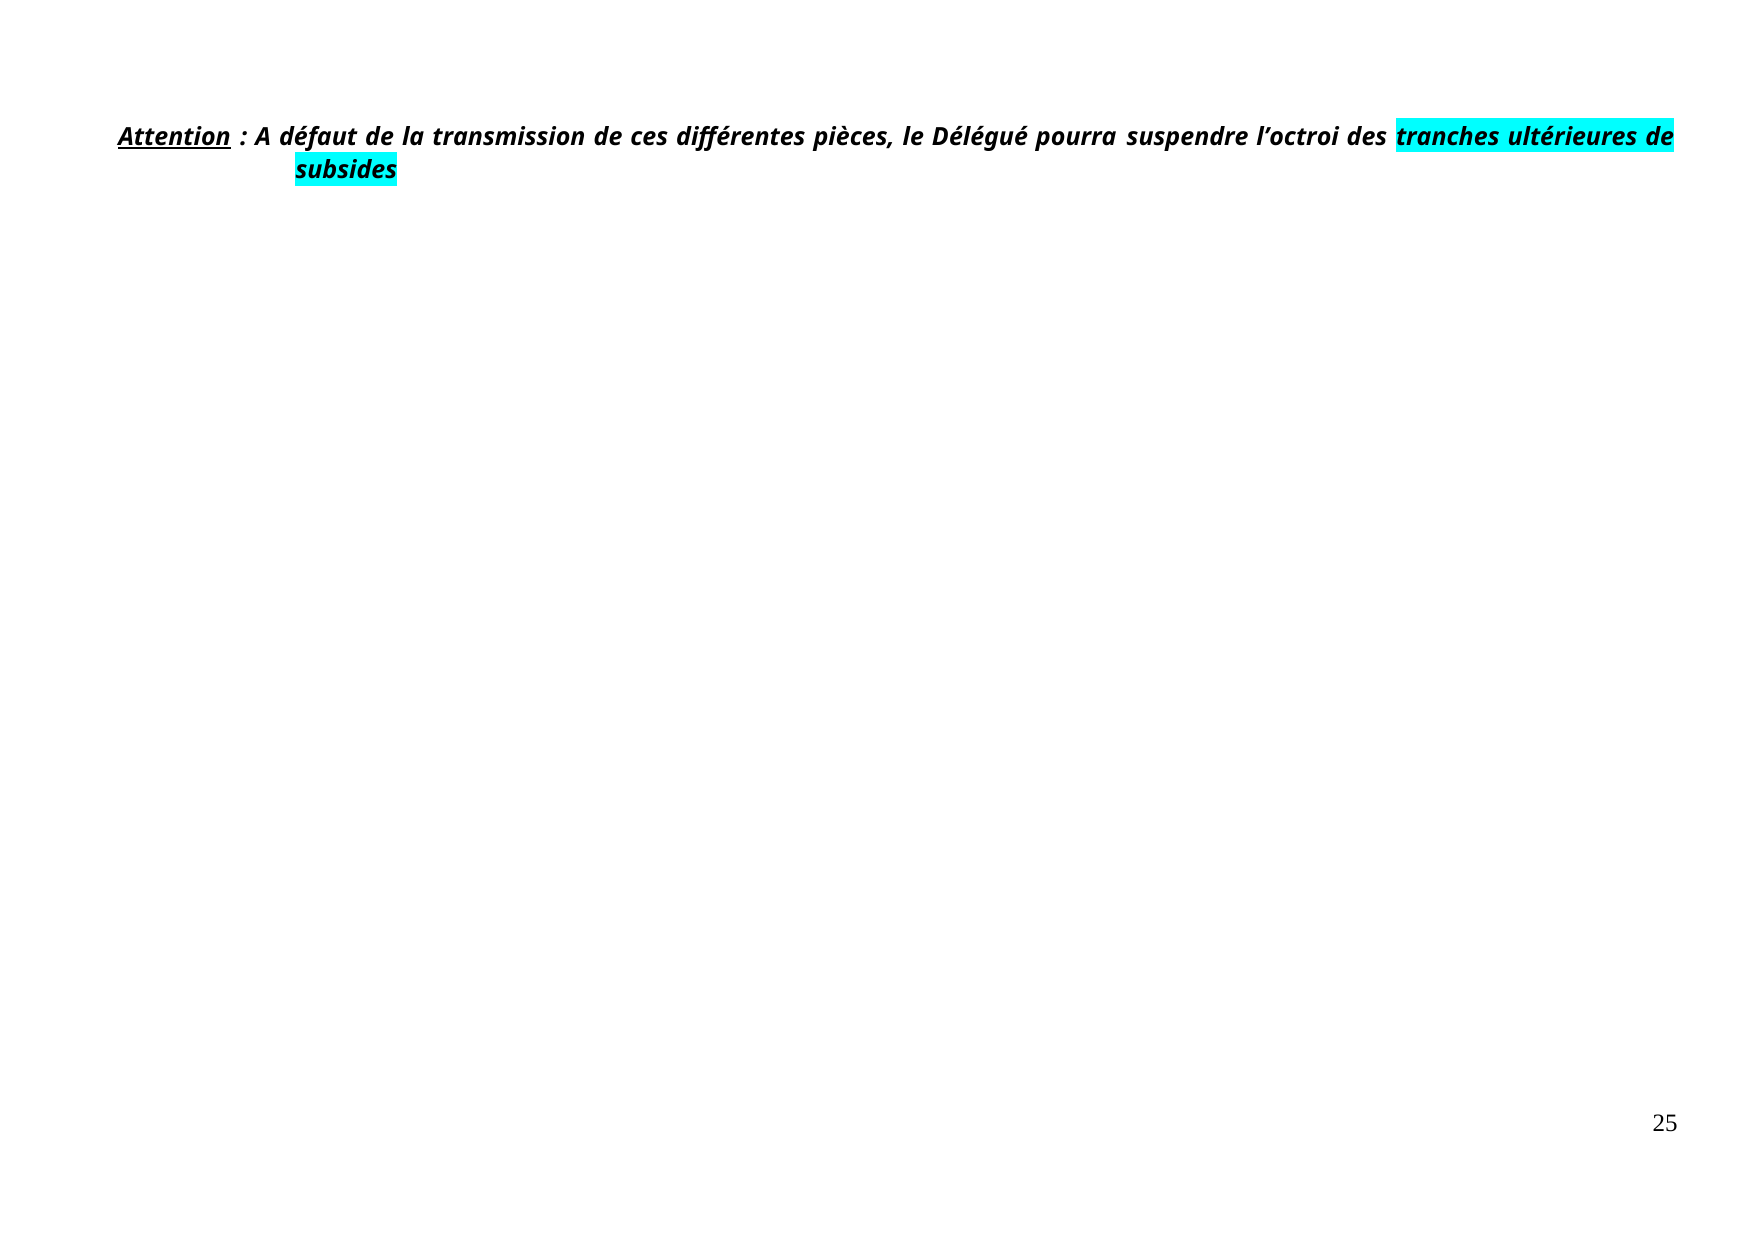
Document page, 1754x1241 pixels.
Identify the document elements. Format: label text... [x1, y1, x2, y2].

text Attention : A défaut de la transmission de ces différentes pièces, le Délégué pourra suspendre l’octroi des tranches ultérieures de subsides [118, 118, 1677, 186]
